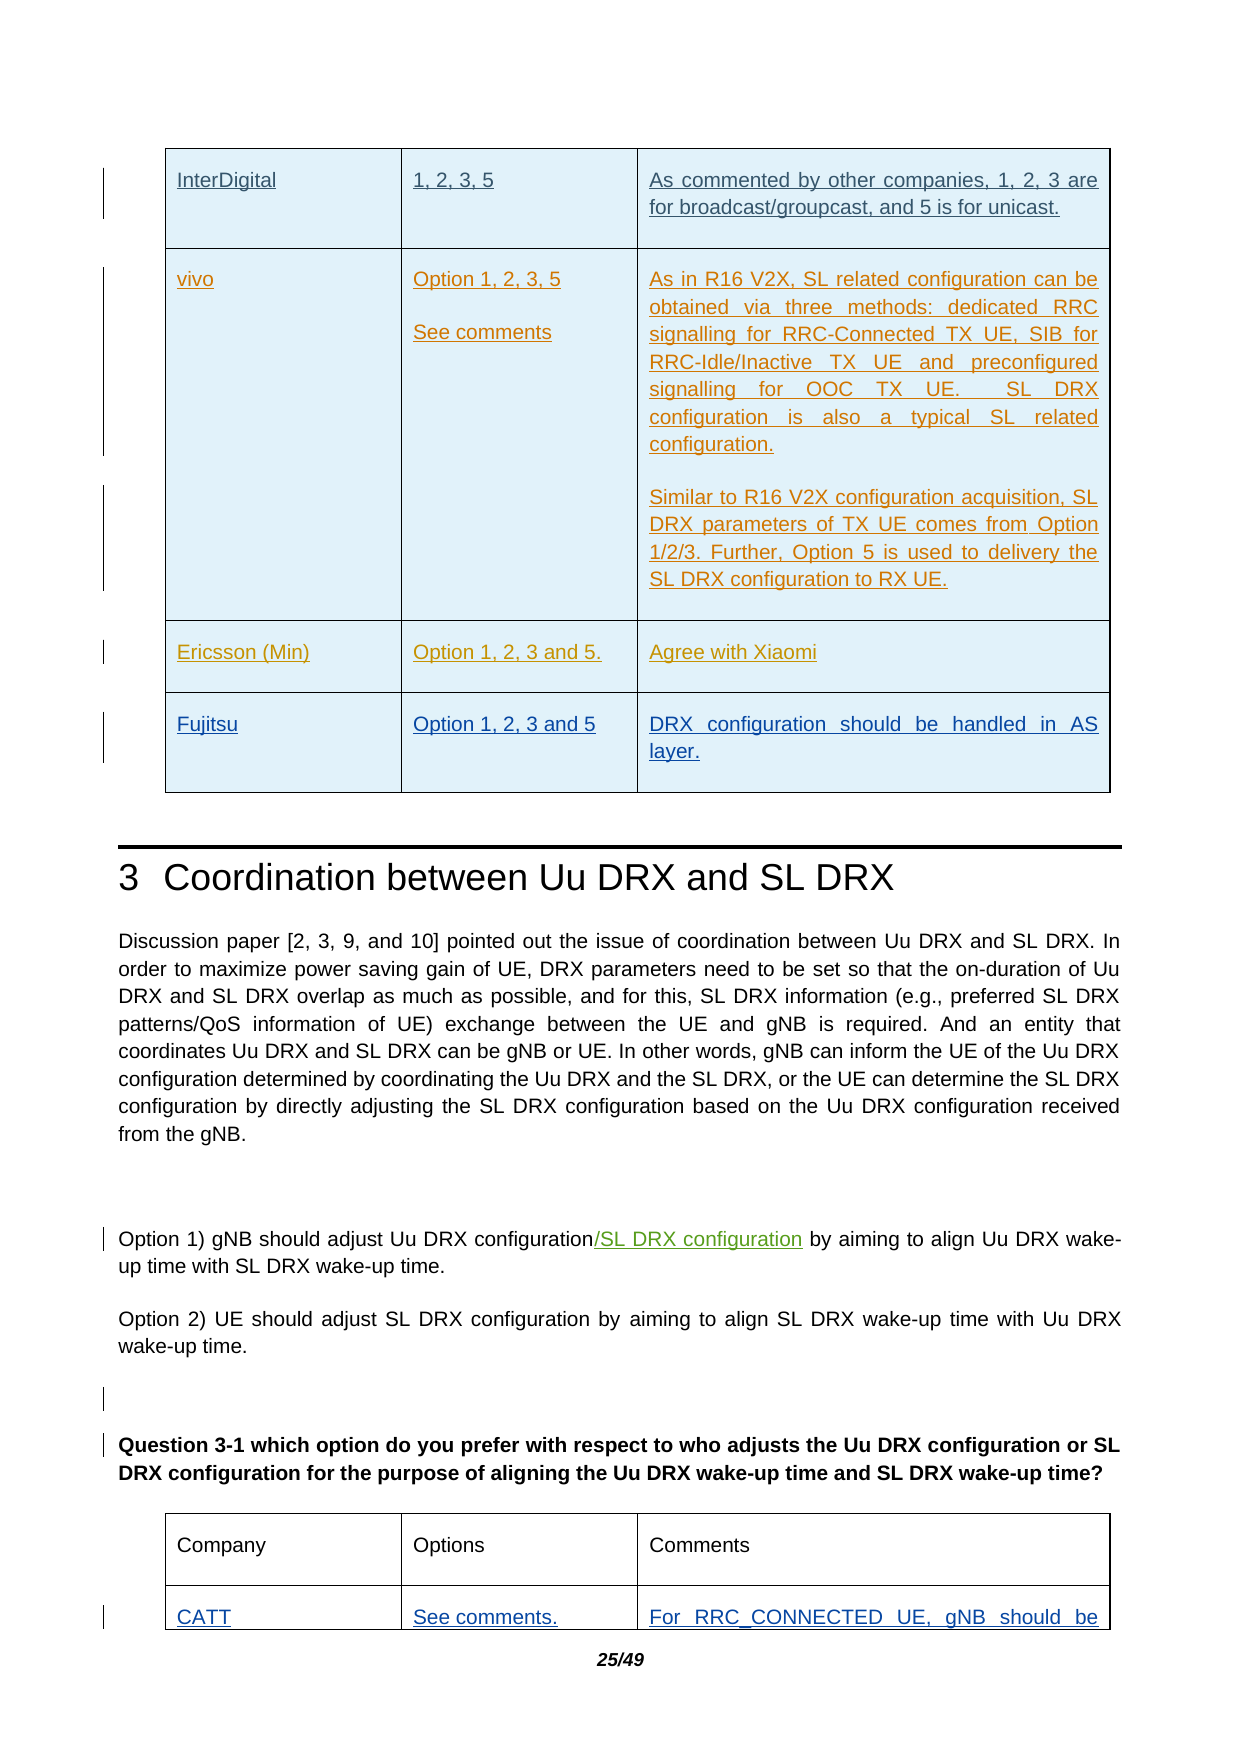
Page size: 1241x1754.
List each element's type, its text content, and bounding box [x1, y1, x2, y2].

text Question 3-1 which option do you prefer with respect to who adjusts the Uu DRX configuration or SL DRX configuration for the purpose of aligning the Uu DRX wake-up time and SL DRX wake-up time? [118, 1433, 1122, 1484]
table_cell [638, 1586, 1109, 1629]
text Option 2) UE should adjust SL DRX configuration by aiming to align SL DRX wake-up time with Uu DRX wake-up time. [118, 1307, 1122, 1358]
table_header Company [166, 1514, 401, 1585]
table_cell [166, 1586, 401, 1629]
text Option 1) gNB should adjust Uu DRX configuration by aiming to align Uu DRX wake-up time with SL DRX wake-up time. [118, 1227, 1122, 1278]
table_header Options [402, 1514, 637, 1585]
subtitle Coordination between Uu DRX and SL DRX [118, 849, 1122, 898]
table_cell [402, 1586, 637, 1629]
text Discussion paper [2, 3, 9, and 10] pointed out the issue of coordination between Uu DRX and SL DRX. In order to maximize power saving gain of UE, DRX parameters need to be set so that the on-duration of Uu DRX and SL DRX overlap as much as possible, and for this, SL DRX information (e.g., preferred SL DRX patterns/QoS information of UE) exchange between the UE and gNB is required. And an entity that coordinates Uu DRX and SL DRX can be gNB or UE. In other words, gNB can inform the UE of the Uu DRX configuration determined by coordinating the Uu DRX and the SL DRX, or the UE can determine the SL DRX configuration by directly adjusting the SL DRX configuration based on the Uu DRX configuration received from the gNB. [118, 929, 1122, 1146]
table_header Comments [638, 1514, 1109, 1585]
